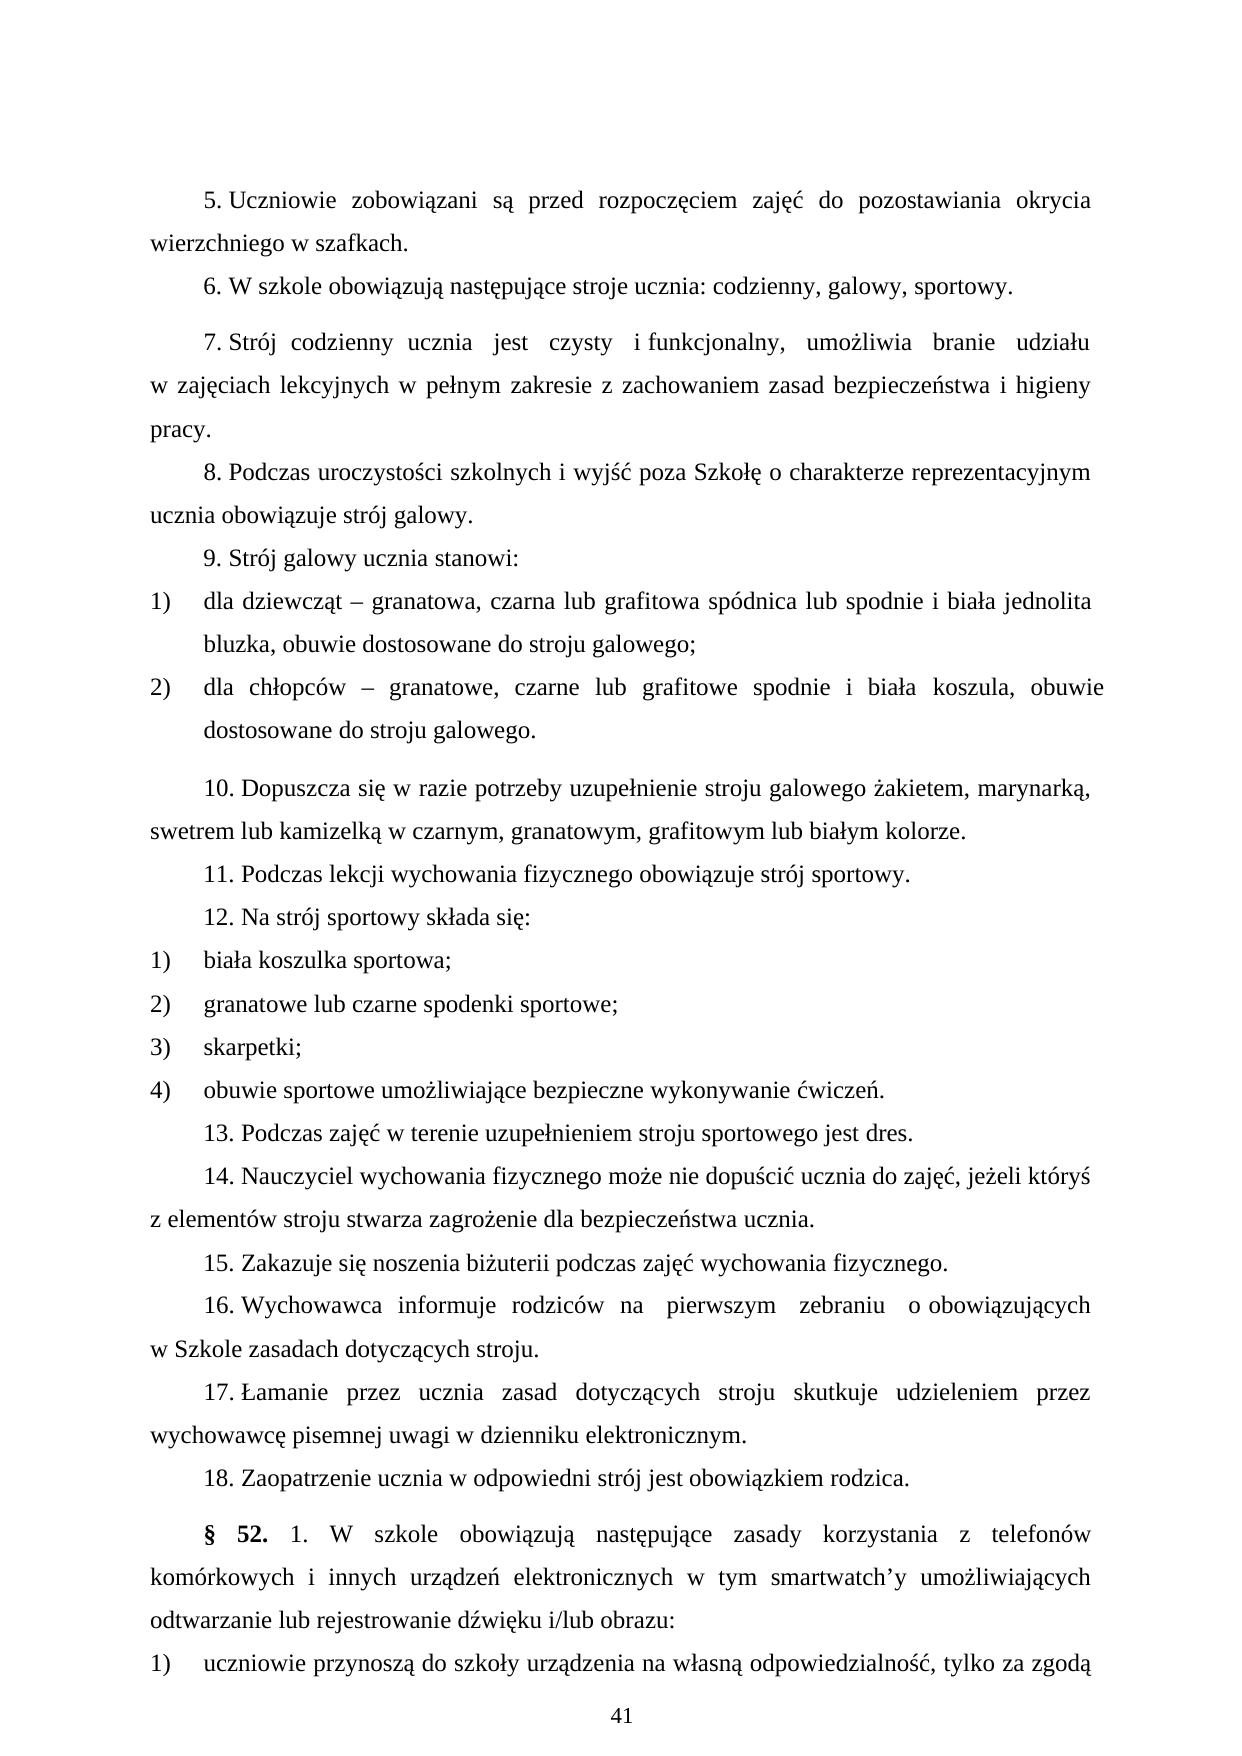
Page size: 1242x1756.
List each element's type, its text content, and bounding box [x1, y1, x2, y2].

list Strój galowy ucznia stanowi: [203, 543, 1104, 572]
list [150, 1648, 1092, 1677]
list Wychowawca informuje rodziców na pierwszym zebraniu o obowiązujących w Szkole zasadach dotyczących stroju. [150, 1291, 1092, 1362]
list dla chłopców – granatowe, czarne lub grafitowe spodnie i biała koszula, obuwie dostosowane do stroju galowego. [150, 672, 1104, 744]
list dla dziewcząt – granatowa, czarna lub grafitowa spódnica lub spodnie i biała jednolita bluzka, obuwie dostosowane do stroju galowego; [150, 586, 1092, 658]
list Dopuszcza się w razie potrzeby uzupełnienie stroju galowego żakietem, marynarką, swetrem lub kamizelką w czarnym, granatowym, grafitowym lub białym kolorze. [150, 773, 1091, 845]
list Na strój sportowy składa się: [203, 902, 1104, 931]
list W szkole obowiązują następujące stroje ucznia: codzienny, galowy, sportowy. [203, 271, 1104, 300]
list Podczas zajęć w terenie uzupełnieniem stroju sportowego jest dres. [203, 1118, 1104, 1147]
list skarpetki; [150, 1032, 1104, 1061]
list Nauczyciel wychowania fizycznego może nie dopuścić ucznia do zajęć, jeżeli któryś z elementów stroju stwarza zagrożenie dla bezpieczeństwa ucznia. [150, 1161, 1092, 1233]
list Podczas uroczystości szkolnych i wyjść poza Szkołę o charakterze reprezentacyjnym ucznia obowiązuje strój galowy. [150, 457, 1092, 529]
list Strój codzienny ucznia jest czysty i funkcjonalny, umożliwia branie udziału w zajęciach lekcyjnych w pełnym zakresie z zachowaniem zasad bezpieczeństwa i higieny pracy. [150, 327, 1092, 442]
list biała koszulka sportowa; [150, 946, 1104, 974]
list Podczas lekcji wychowania fizycznego obowiązuje strój sportowy. [203, 859, 1104, 888]
list Zaopatrzenie ucznia w odpowiedni strój jest obowiązkiem rodzica. [203, 1463, 1104, 1492]
list Łamanie przez ucznia zasad dotyczących stroju skutkuje udzieleniem przez wychowawcę pisemnej uwagi w dzienniku elektronicznym. [150, 1377, 1091, 1449]
list Zakazuje się noszenia biżuterii podczas zajęć wychowania fizycznego. [203, 1248, 1104, 1276]
list granatowe lub czarne spodenki sportowe; [150, 989, 1104, 1018]
list Uczniowie zobowiązani są przed rozpoczęciem zajęć do pozostawiania okrycia wierzchniego w szafkach. [150, 185, 1091, 257]
list obuwie sportowe umożliwiające bezpieczne wykonywanie ćwiczeń. [150, 1075, 1104, 1104]
text § 52. 1. W szkole obowiązują następujące zasady korzystania z telefonów komórkowych i innych urządzeń elektronicznych w tym smartwatch’y umożliwiających odtwarzanie lub rejestrowanie dźwięku i/lub obrazu: [150, 1519, 1092, 1634]
